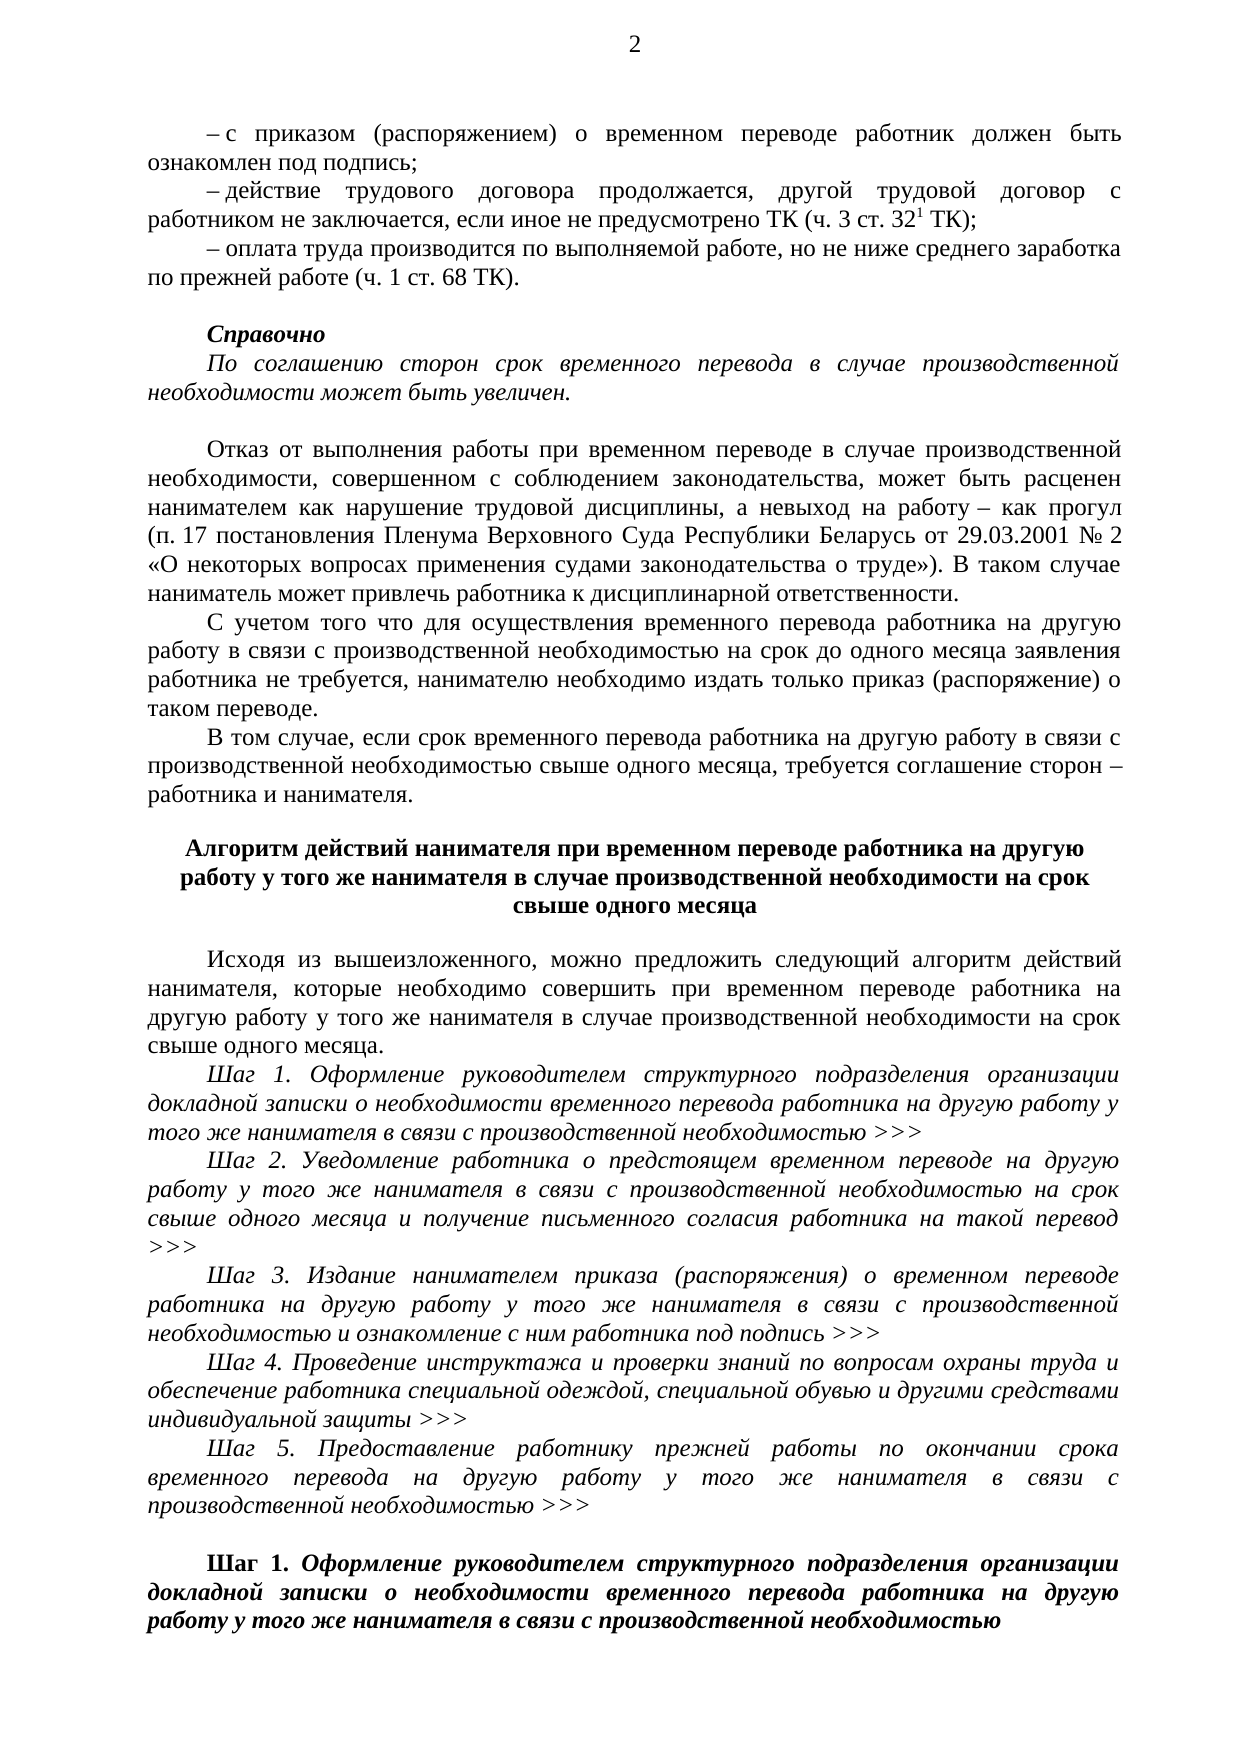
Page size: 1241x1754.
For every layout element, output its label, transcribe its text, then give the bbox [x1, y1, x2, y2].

text Исходя из вышеизложенного, можно предложить следующий алгоритм действий нанимателя, которые необходимо совершить при временном переводе работника на другую работу у того же нанимателя в случае производственной необходимости на срок свыше одного месяца. [147, 944, 1122, 1059]
text С учетом того что для осуществления временного перевода работника на другую работу в связи с производственной необходимостью на срок до одного месяца заявления работника не требуется, нанимателю необходимо издать только приказ (распоряжение) о таком переводе. [147, 607, 1122, 722]
text – оплата труда производится по выполняемой работе, но не ниже среднего заработка по прежней работе (ч. 1 ст. 68 ТК). [147, 233, 1122, 291]
text – с приказом (распоряжением) о временном переводе работник должен быть ознакомлен под подпись; [147, 118, 1122, 176]
text Шаг 5. Предоставление работнику прежней работы по окончании срока временного перевода на другую работу у того же нанимателя в связи с производственной необходимостью >>> [147, 1433, 1122, 1519]
text В том случае, если срок временного перевода работника на другую работу в связи с производственной необходимостью свыше одного месяца, требуется соглашение сторон – работника и нанимателя. [147, 722, 1122, 808]
text Шаг 1. Оформление руководителем структурного подразделения организации докладной записки о необходимости временного перевода работника на другую работу у того же нанимателя в связи с производственной необходимостью [147, 1548, 1122, 1634]
text – действие трудового договора продолжается, другой трудовой договор с работником не заключается, если иное не предусмотрено ТК (ч. 3 ст. 321 ТК); [147, 176, 1122, 233]
text Справочно [147, 319, 1122, 348]
text По соглашению сторон срок временного перевода в случае производственной необходимости может быть увеличен. [147, 348, 1122, 406]
text Шаг 2. Уведомление работника о предстоящем временном переводе на другую работу у того же нанимателя в связи с производственной необходимостью на срок свыше одного месяца и получение письменного согласия работника на такой перевод >>> [147, 1146, 1122, 1261]
text Отказ от выполнения работы при временном переводе в случае производственной необходимости, совершенном с соблюдением законодательства, может быть расценен нанимателем как нарушение трудовой дисциплины, а невыход на работу – как прогул (п. 17 постановления Пленума Верховного Суда Республики Беларусь от 29.03.2001 № 2 «О некоторых вопросах применения судами законодательства о труде»). В таком случае наниматель может привлечь работника к дисциплинарной ответственности. [147, 434, 1122, 607]
text Шаг 3. Издание нанимателем приказа (распоряжения) о временном переводе работника на другую работу у того же нанимателя в связи с производственной необходимостью и ознакомление с ним работника под подпись >>> [147, 1261, 1122, 1347]
text Шаг 4. Проведение инструктажа и проверки знаний по вопросам охраны труда и обеспечение работника специальной одеждой, специальной обувью и другими средствами индивидуальной защиты >>> [147, 1347, 1122, 1433]
text Шаг 1. Оформление руководителем структурного подразделения организации докладной записки о необходимости временного перевода работника на другую работу у того же нанимателя в связи с производственной необходимостью >>> [147, 1059, 1122, 1146]
title Алгоритм действий нанимателя при временном переводе работника на другую работу у того же нанимателя в случае производственной необходимости на срок свыше одного месяца [147, 833, 1122, 919]
